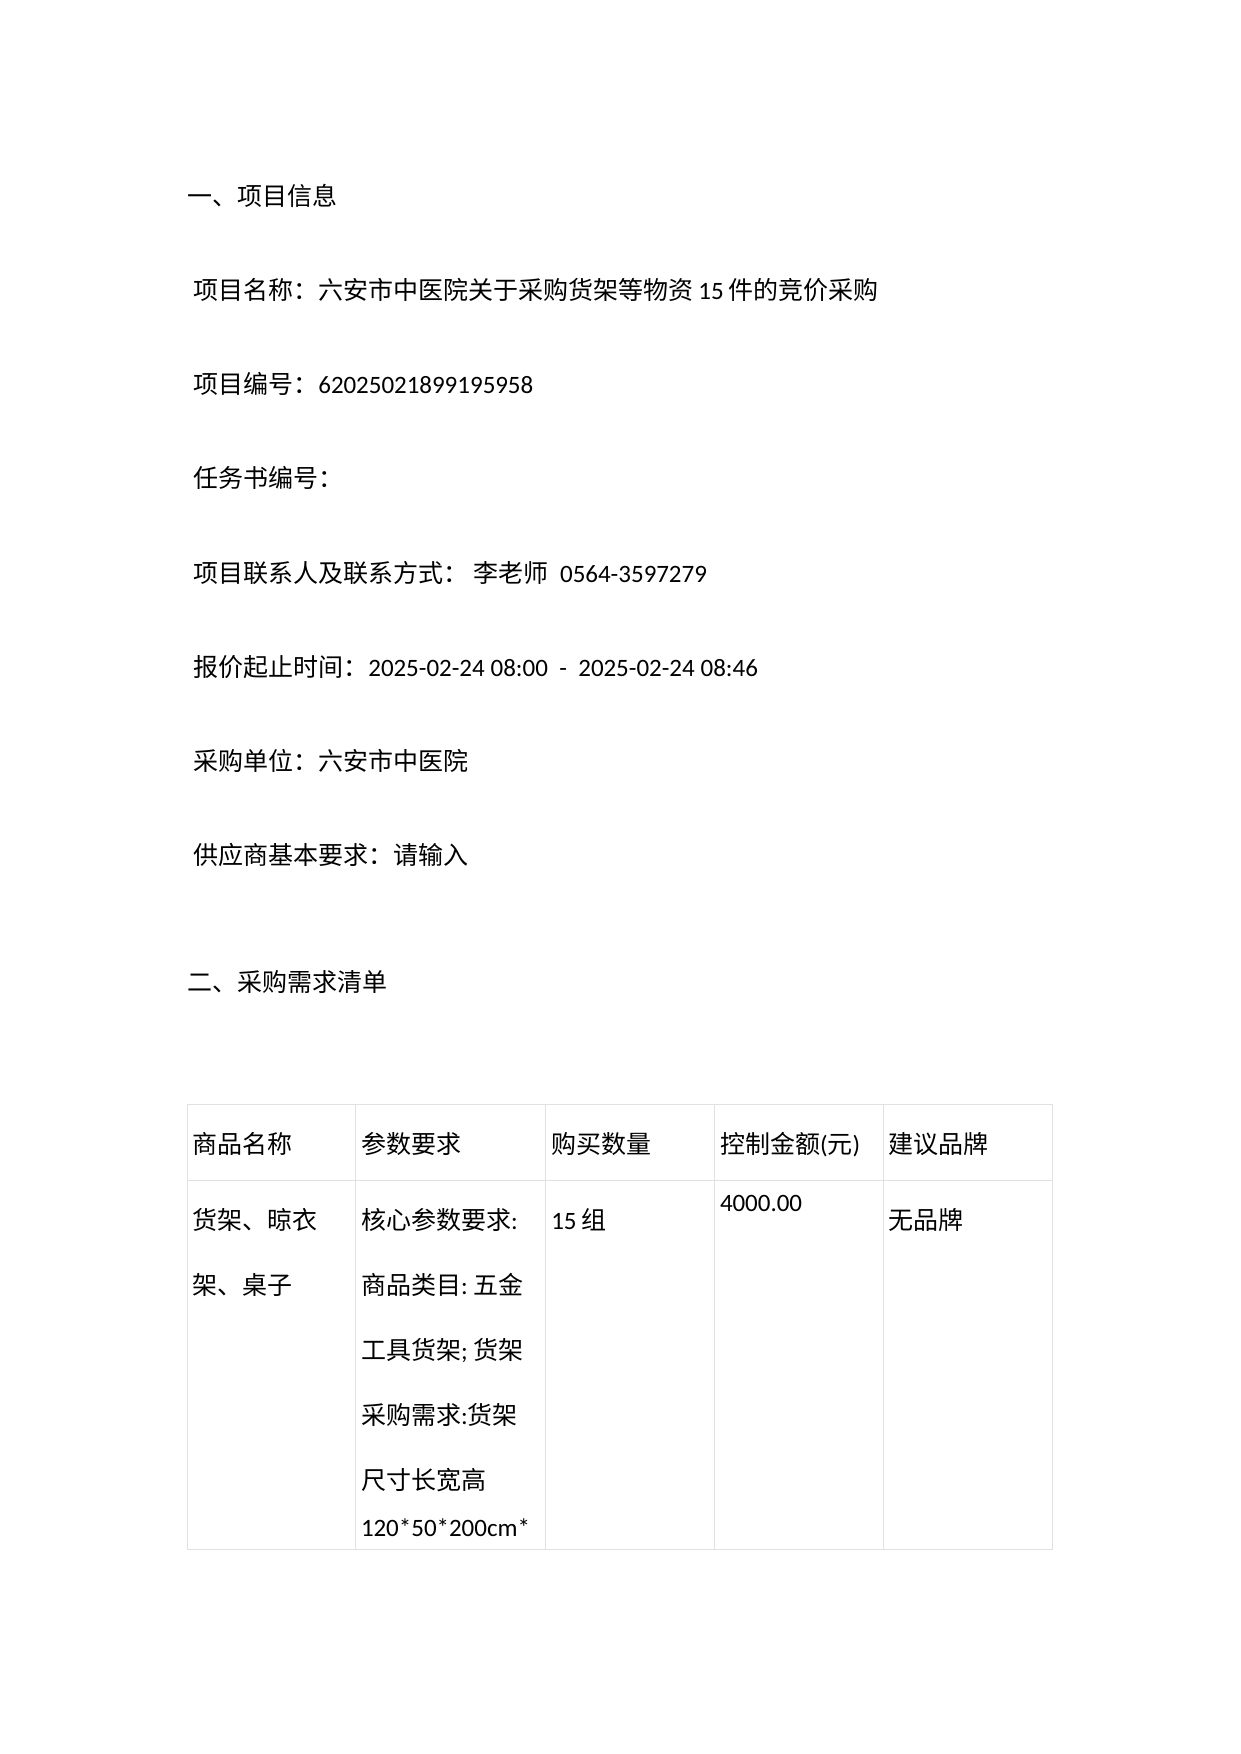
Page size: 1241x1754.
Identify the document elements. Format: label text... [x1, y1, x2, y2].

text 项目编号：62025021899195958 [187, 350, 1053, 415]
text 供应商基本要求：请输入 [187, 821, 1053, 886]
text 项目联系人及联系方式： 李老师 0564-3597279 [187, 539, 1053, 604]
table_cell 货架、晾衣架、桌子 [188, 1181, 355, 1549]
text 报价起止时间：2025-02-24 08:00 - 2025-02-24 08:46 [187, 633, 1053, 698]
text 任务书编号： [187, 444, 1053, 509]
table_cell 15组 [546, 1181, 714, 1549]
table_cell 无品牌 [884, 1181, 1052, 1549]
text 一、项目信息 [187, 162, 1053, 227]
table_header 控制金额(元) [715, 1105, 883, 1180]
text 采购单位：六安市中医院 [187, 727, 1053, 792]
table_header 商品名称 [188, 1105, 355, 1180]
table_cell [356, 1181, 545, 1549]
text 项目名称：六安市中医院关于采购货架等物资15件的竞价采购 [187, 256, 1053, 321]
table_header 购买数量 [546, 1105, 714, 1180]
table_header 参数要求 [356, 1105, 545, 1180]
text 二、采购需求清单 [187, 915, 1053, 1013]
table_cell 4000.00 [715, 1181, 883, 1549]
table_header 建议品牌 [884, 1105, 1052, 1180]
